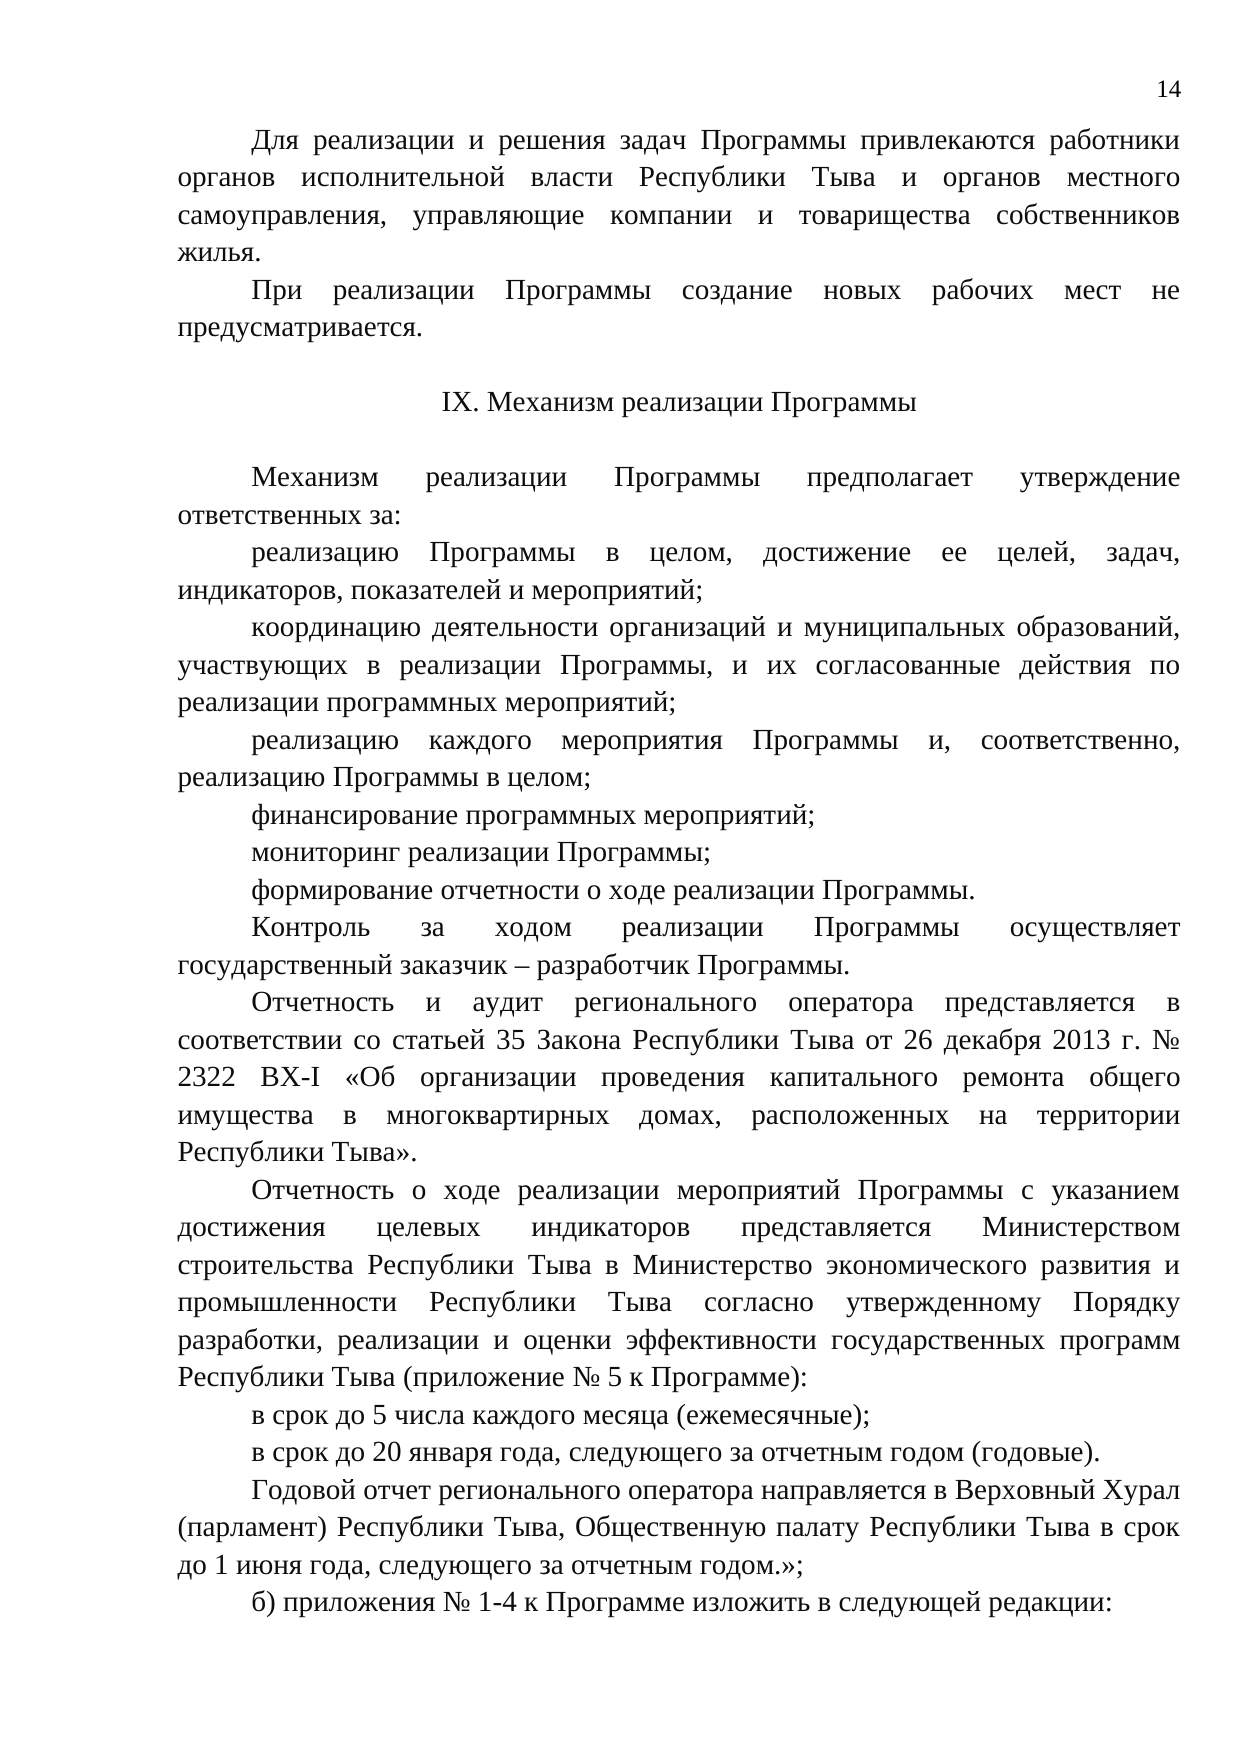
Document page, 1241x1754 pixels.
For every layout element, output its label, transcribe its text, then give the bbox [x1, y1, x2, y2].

text Отчетность о ходе реализации мероприятий Программы с указанием достижения целевых индикаторов представляется Министерством строительства Республики Тыва в Министерство экономического развития и промышленности Республики Тыва согласно утвержденному Порядку разработки, реализации и оценки эффективности государственных программ Республики Тыва (приложение № 5 к Программе): [177, 1168, 1181, 1393]
text Отчетность и аудит регионального оператора представляется в соответствии со статьей 35 Закона Республики Тыва от 26 декабря 2013 г. № 2322 ВХ-I «Об организации проведения капитального ремонта общего имущества в многоквартирных домах, расположенных на территории Республики Тыва». [177, 981, 1181, 1168]
text При реализации Программы создание новых рабочих мест не предусматривается. [177, 268, 1181, 343]
text в срок до 20 января года, следующего за отчетным годом (годовые). [177, 1431, 1181, 1468]
text Годовой отчет регионального оператора направляется в Верховный Хурал (парламент) Республики Тыва, Общественную палату Республики Тыва в срок до 1 июня года, следующего за отчетным годом.»; [177, 1468, 1181, 1581]
text Контроль за ходом реализации Программы осуществляет государственный заказчик – разработчик Программы. [177, 906, 1181, 981]
text Для реализации и решения задач Программы привлекаются работники органов исполнительной власти Республики Тыва и органов местного самоуправления, управляющие компании и товарищества собственников жилья. [177, 118, 1181, 268]
text формирование отчетности о ходе реализации Программы. [177, 868, 1181, 906]
text координацию деятельности организаций и муниципальных образований, участвующих в реализации Программы, и их согласованные действия по реализации программных мероприятий; [177, 606, 1181, 718]
text б) приложения № 1-4 к Программе изложить в следующей редакции: [177, 1581, 1181, 1618]
text реализацию Программы в целом, достижение ее целей, задач, индикаторов, показателей и мероприятий; [177, 531, 1181, 606]
text в срок до 5 числа каждого месяца (ежемесячные); [177, 1393, 1181, 1431]
text Механизм реализации Программы предполагает утверждение ответственных за: [177, 456, 1181, 531]
text IX. Механизм реализации Программы [177, 381, 1181, 418]
text финансирование программных мероприятий; [177, 793, 1181, 831]
text реализацию каждого мероприятия Программы и, соответственно, реализацию Программы в целом; [177, 718, 1181, 793]
text мониторинг реализации Программы; [177, 831, 1181, 868]
